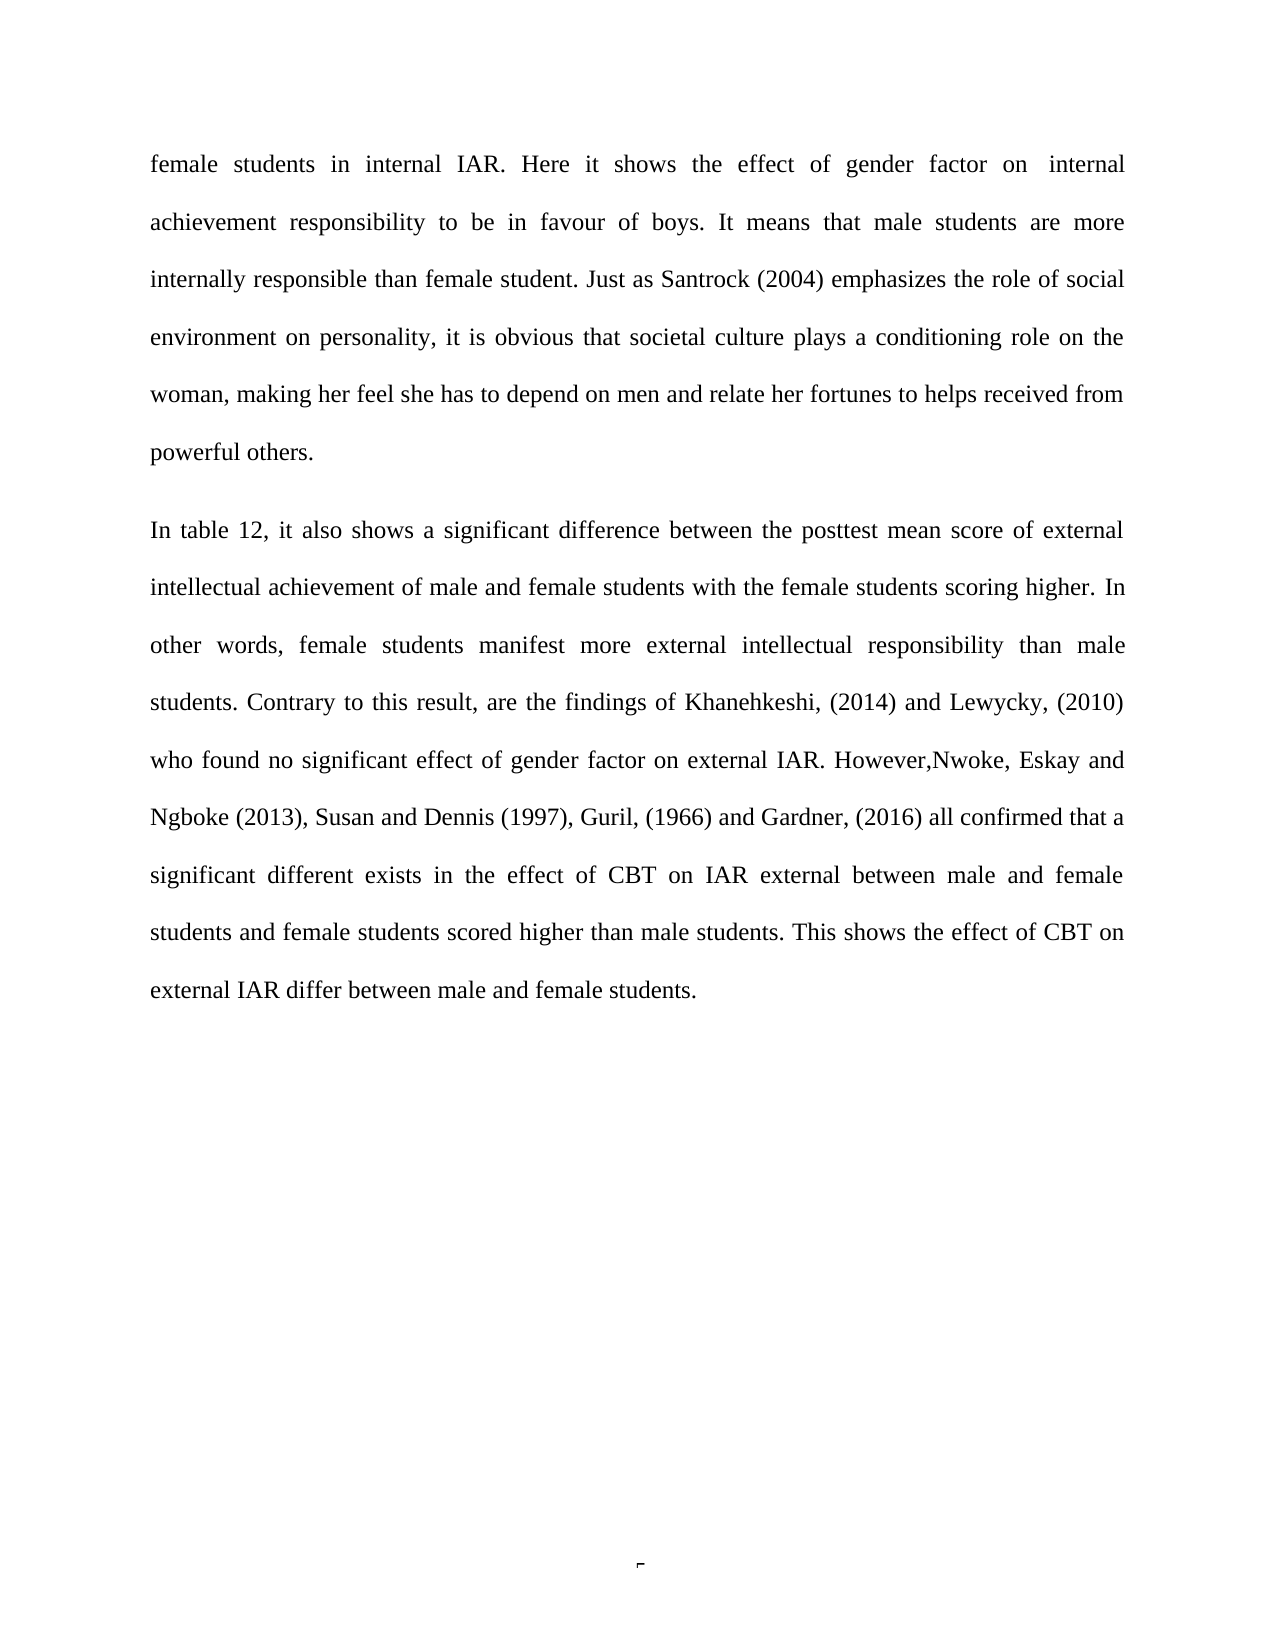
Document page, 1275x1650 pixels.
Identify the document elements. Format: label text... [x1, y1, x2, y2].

text In table 12, it also shows a significant difference between the posttest mean score of external intellectual achievement of male and female students with the female students scoring higher. In other words, female students manifest more external intellectual responsibility than male students. Contrary to this result, are the findings of Khanehkeshi, (2014) and Lewycky, (2010) who found no significant effect of gender factor on external IAR. However,Nwoke, Eskay and Ngboke (2013), Susan and Dennis (1997), Guril, (1966) and Gardner, (2016) all confirmed that a significant different exists in the effect of CBT on IAR external between male and female students and female students scored higher than male students. This shows the effect of CBT on external IAR differ between male and female students. [150, 515, 1125, 1004]
text female students in internal IAR. Here it shows the effect of gender factor on internal achievement responsibility to be in favour of boys. It means that male students are more internally responsible than female student. Just as Santrock (2004) emphasizes the role of social environment on personality, it is obvious that societal culture plays a conditioning role on the woman, making her feel she has to depend on men and relate her fortunes to helps received from powerful others. [150, 149, 1126, 465]
